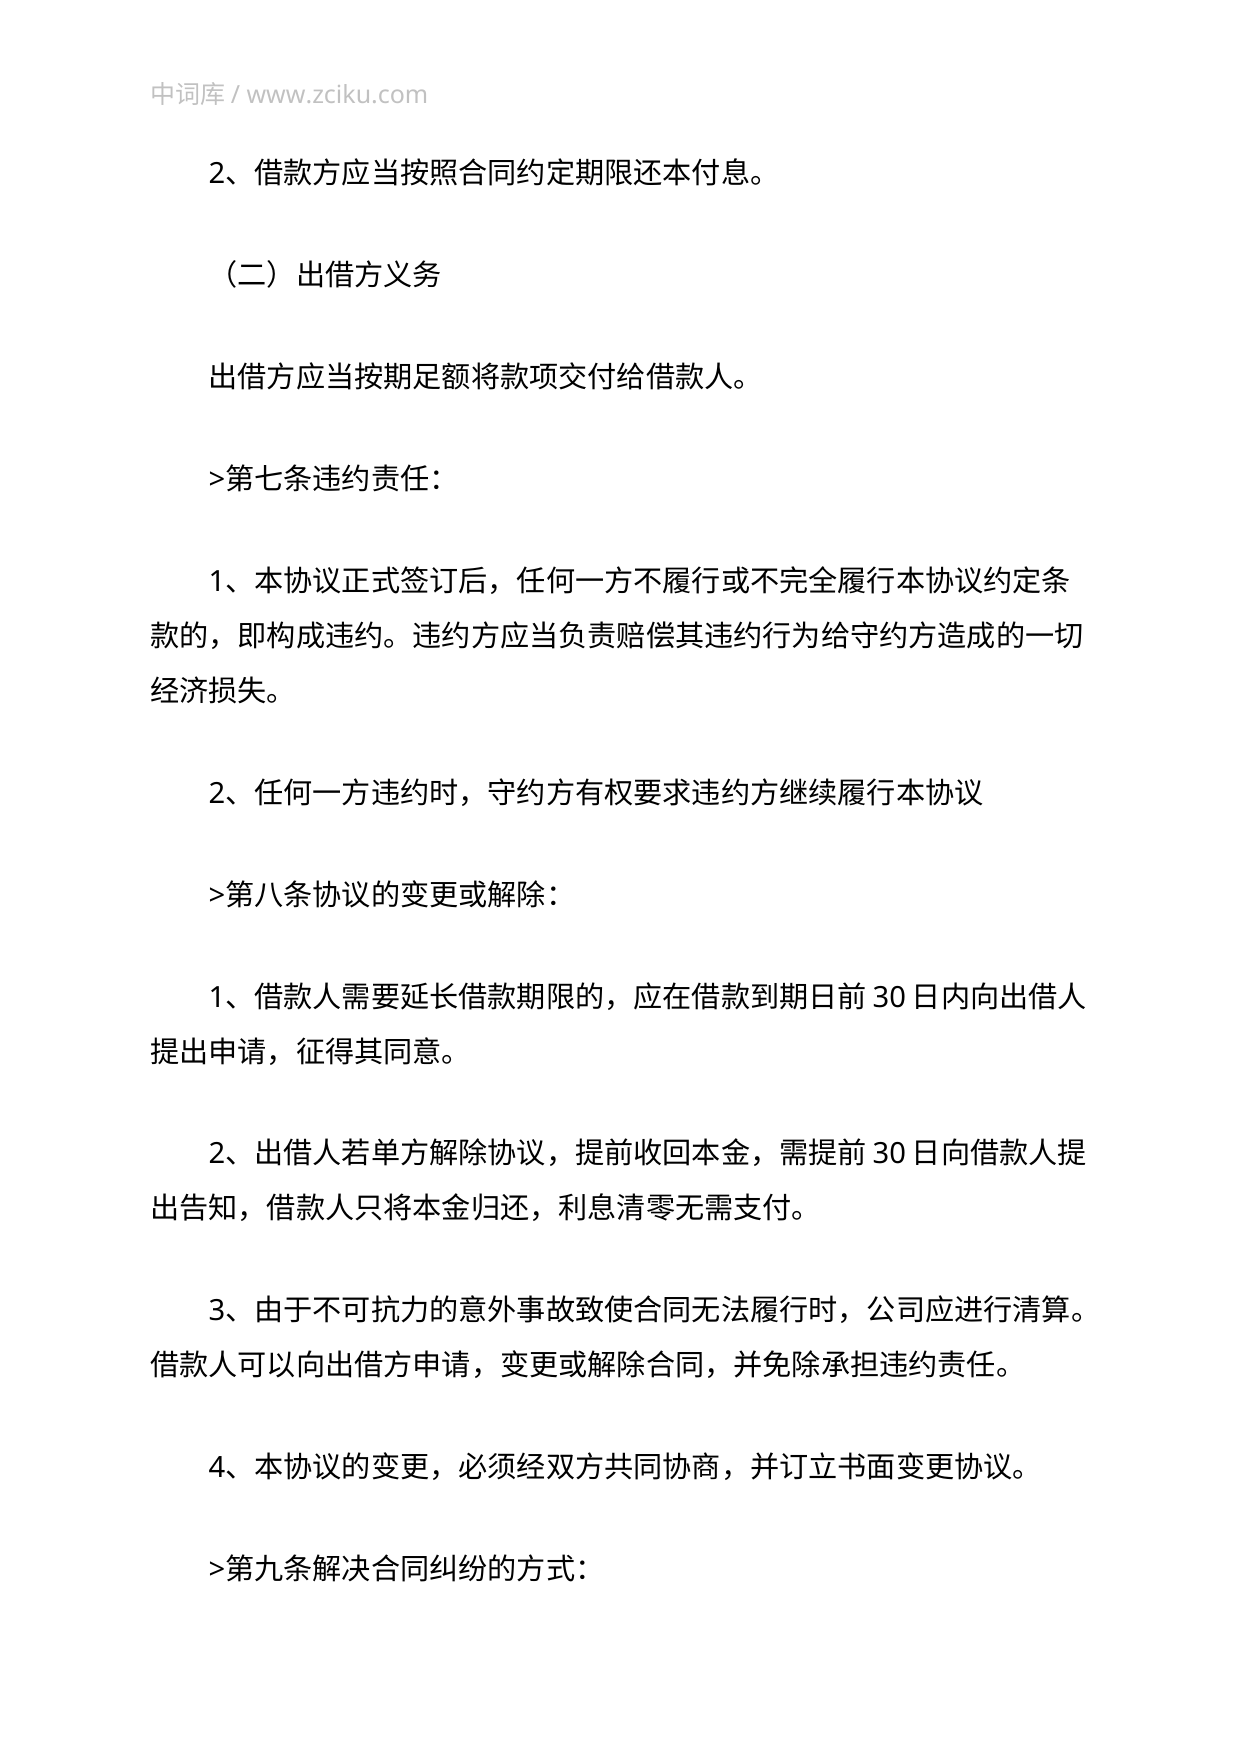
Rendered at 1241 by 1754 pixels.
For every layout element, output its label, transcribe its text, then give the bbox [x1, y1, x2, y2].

text 出借方应当按期足额将款项交付给借款人。 [150, 354, 1090, 396]
text （二）出借方义务 [150, 252, 1090, 294]
text 2、借款方应当按照合同约定期限还本付息。 [150, 150, 1090, 192]
text >第七条违约责任： [150, 456, 1090, 498]
text 1、本协议正式签订后，任何一方不履行或不完全履行本协议约定条款的，即构成违约。违约方应当负责赔偿其违约行为给守约方造成的一切经济损失。 [150, 557, 1090, 710]
text 2、出借人若单方解除协议，提前收回本金，需提前30日向借款人提出告知，借款人只将本金归还，利息清零无需支付。 [150, 1130, 1090, 1227]
text >第九条解决合同纠纷的方式： [150, 1545, 1090, 1588]
text 1、借款人需要延长借款期限的，应在借款到期日前30日内向出借人提出申请，征得其同意。 [150, 973, 1090, 1070]
text 3、由于不可抗力的意外事故致使合同无法履行时，公司应进行清算。借款人可以向出借方申请，变更或解除合同，并免除承担违约责任。 [150, 1287, 1090, 1384]
text 2、任何一方违约时，守约方有权要求违约方继续履行本协议 [150, 769, 1090, 812]
text >第八条协议的变更或解除： [150, 871, 1090, 913]
text 4、本协议的变更，必须经双方共同协商，并订立书面变更协议。 [150, 1443, 1090, 1486]
